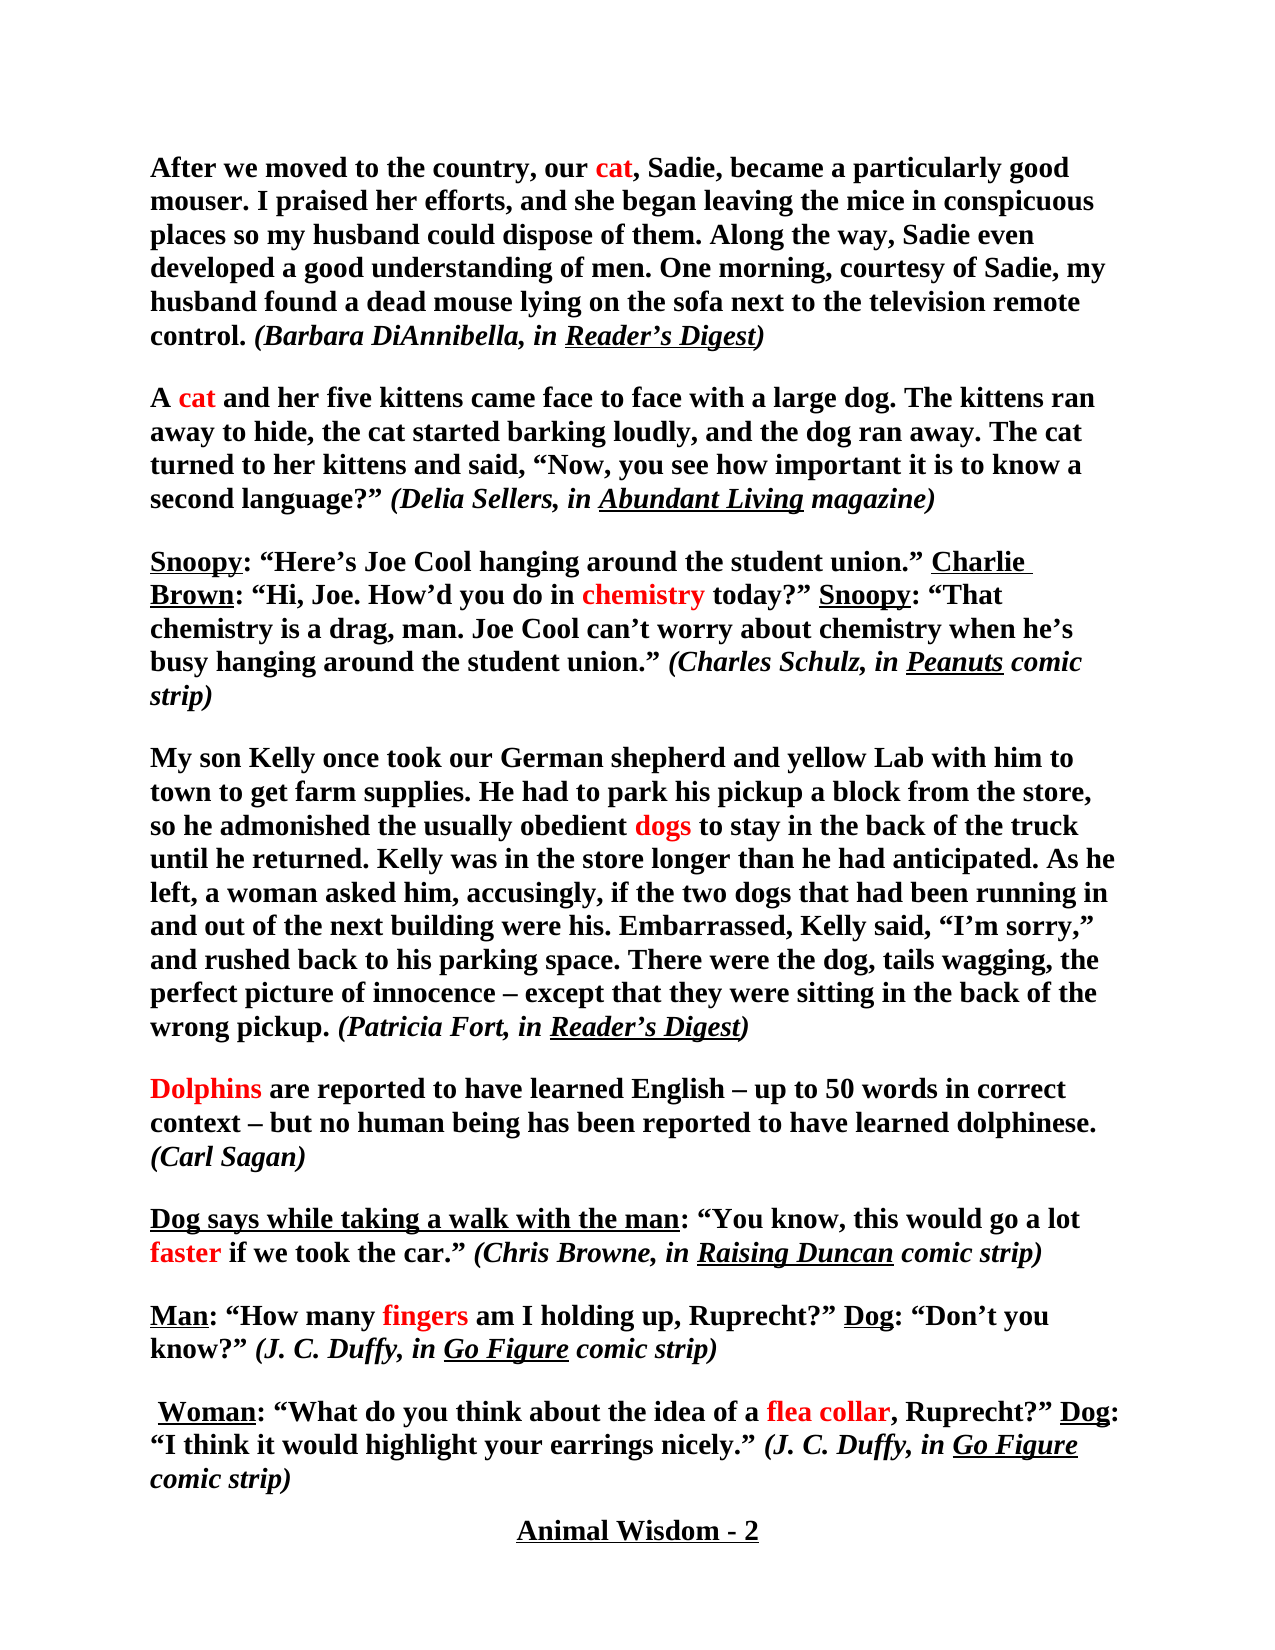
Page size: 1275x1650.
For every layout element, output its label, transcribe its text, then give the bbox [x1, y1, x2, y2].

text Dolphins are reported to have learned English – up to 50 words in correct context – but no human being has been reported to have learned dolphinese. (Carl Sagan) [150, 1072, 1125, 1172]
text Woman: “What do you think about the idea of a flea collar, Ruprecht?” Dog: “I think it would highlight your earrings nicely.” (J. C. Duffy, in Go Figure comic strip) [150, 1394, 1125, 1494]
text A cat and her five kittens came face to face with a large dog. The kittens ran away to hide, the cat started barking loudly, and the dog ran away. The cat turned to her kittens and said, “Now, you see how important it is to know a second language?” (Delia Sellers, in Abundant Living magazine) [150, 380, 1125, 514]
text After we moved to the country, our cat, Sadie, became a particularly good mouser. I praised her efforts, and she began leaving the mice in conspicuous places so my husband could dispose of them. Along the way, Sadie even developed a good understanding of men. One morning, courtesy of Sadie, my husband found a dead mouse lying on the sofa next to the television remote control. (Barbara DiAnnibella, in Reader’s Digest) [150, 150, 1125, 351]
text Dog says while taking a walk with the man: “You know, this would go a lot faster if we took the car.” (Chris Browne, in Raising Duncan comic strip) [150, 1201, 1125, 1268]
text Man: “How many fingers am I holding up, Ruprecht?” Dog: “Don’t you know?” (J. C. Duffy, in Go Figure comic strip) [150, 1298, 1125, 1365]
text Snoopy: “Here’s Joe Cool hanging around the student union.” Charlie Brown: “Hi, Joe. How’d you do in chemistry today?” Snoopy: “That chemistry is a drag, man. Joe Cool can’t worry about chemistry when he’s busy hanging around the student union.” (Charles Schulz, in Peanuts comic strip) [150, 544, 1125, 711]
text My son Kelly once took our German shepherd and yellow Lab with him to town to get farm supplies. He had to park his pickup a block from the store, so he admonished the usually obedient dogs to stay in the back of the truck until he returned. Kelly was in the store longer than he had anticipated. As he left, a woman asked him, accusingly, if the two dogs that had been running in and out of the next building were his. Embarrassed, Kelly said, “I’m sorry,” and rushed back to his parking space. There were the dog, tails wagging, the perfect picture of innocence – except that they were sitting in the back of the wrong pickup. (Patricia Fort, in Reader’s Digest) [150, 741, 1125, 1042]
